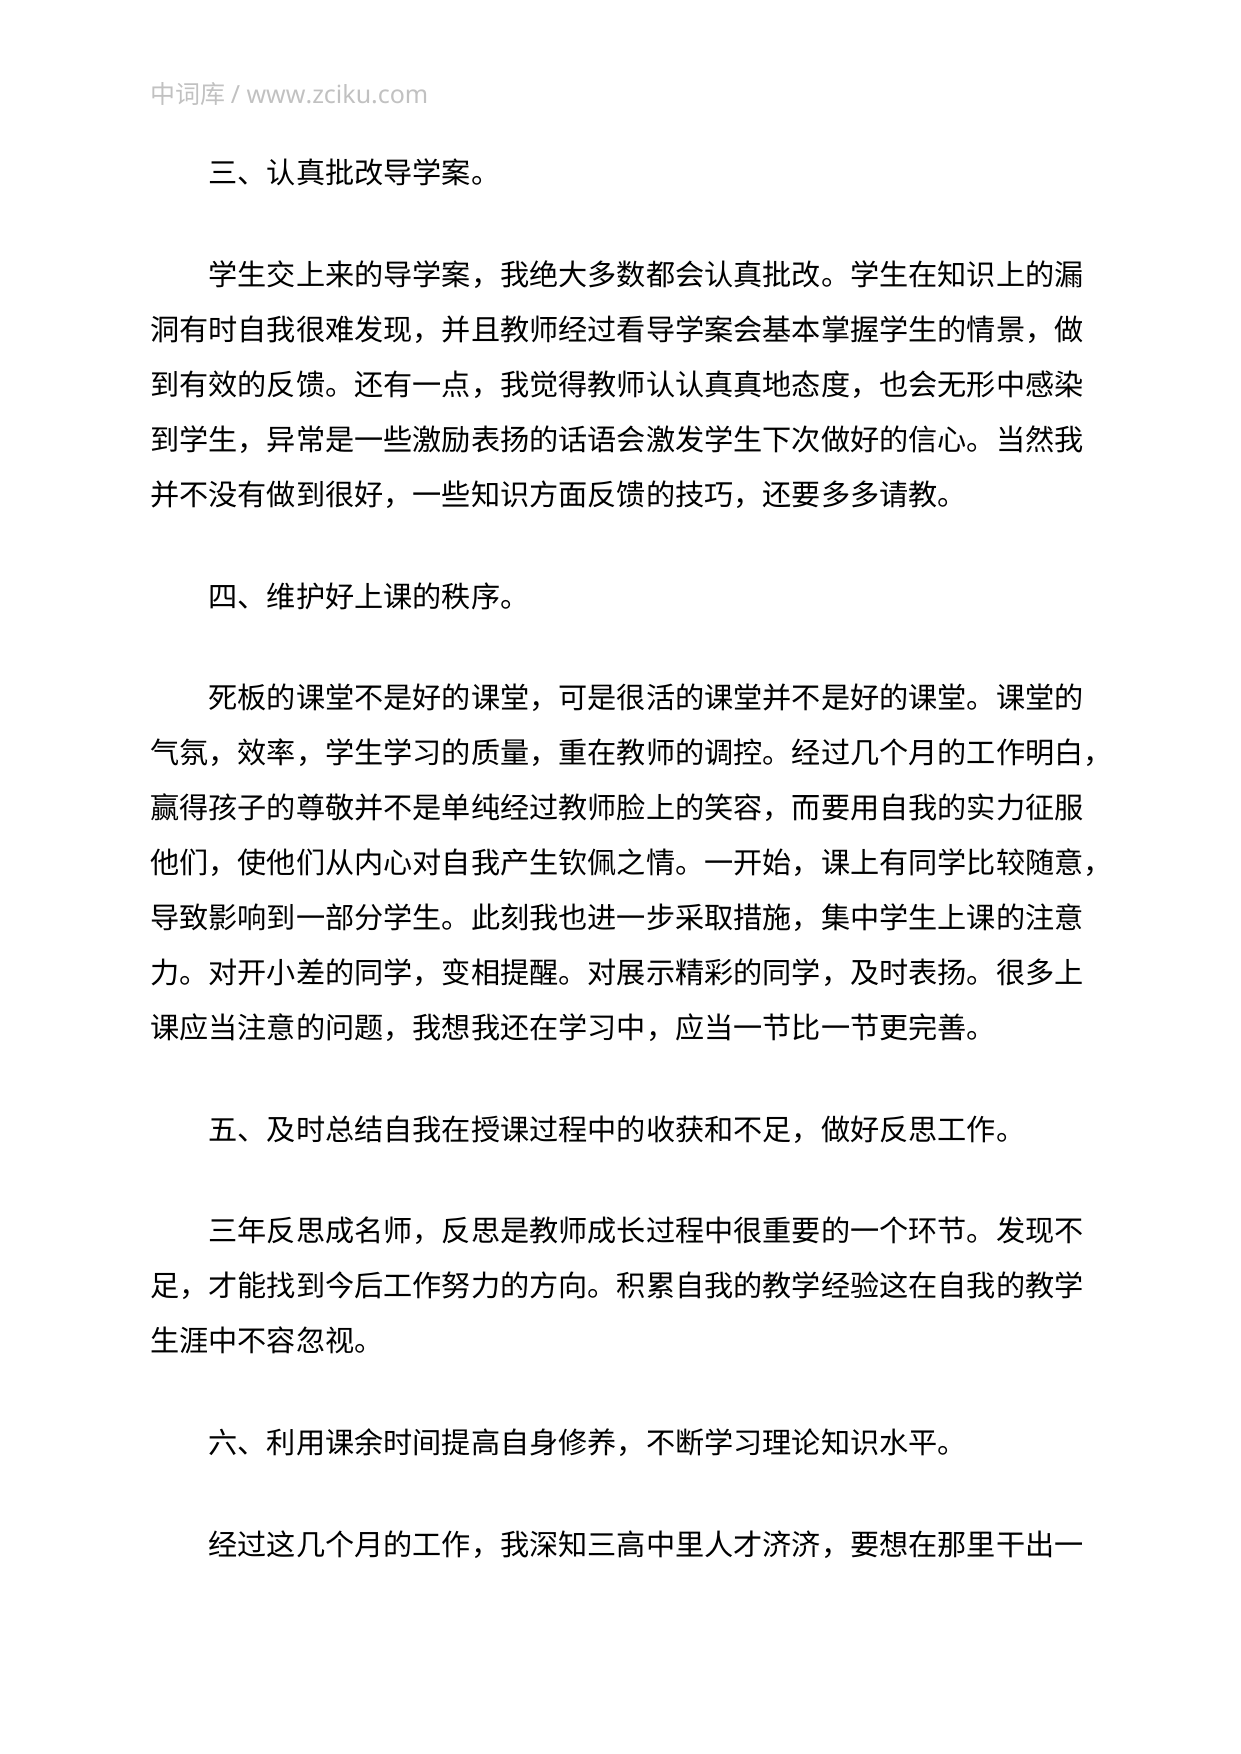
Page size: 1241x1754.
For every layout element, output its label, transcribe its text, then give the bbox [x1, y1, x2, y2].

text 死板的课堂不是好的课堂，可是很活的课堂并不是好的课堂。课堂的气氛，效率，学生学习的质量，重在教师的调控。经过几个月的工作明白，赢得孩子的尊敬并不是单纯经过教师脸上的笑容，而要用自我的实力征服他们，使他们从内心对自我产生钦佩之情。一开始，课上有同学比较随意，导致影响到一部分学生。此刻我也进一步采取措施，集中学生上课的注意力。对开小差的同学，变相提醒。对展示精彩的同学，及时表扬。很多上课应当注意的问题，我想我还在学习中，应当一节比一节更完善。 [150, 675, 1090, 1047]
text 学生交上来的导学案，我绝大多数都会认真批改。学生在知识上的漏洞有时自我很难发现，并且教师经过看导学案会基本掌握学生的情景，做到有效的反馈。还有一点，我觉得教师认认真真地态度，也会无形中感染到学生，异常是一些激励表扬的话语会激发学生下次做好的信心。当然我并不没有做到很好，一些知识方面反馈的技巧，还要多多请教。 [150, 252, 1090, 514]
text 四、维护好上课的秩序。 [150, 573, 1090, 615]
text 三、认真批改导学案。 [150, 150, 1090, 192]
text 五、及时总结自我在授课过程中的收获和不足，做好反思工作。 [150, 1106, 1090, 1148]
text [150, 1521, 1090, 1563]
text 三年反思成名师，反思是教师成长过程中很重要的一个环节。发现不足，才能找到今后工作努力的方向。积累自我的教学经验这在自我的教学生涯中不容忽视。 [150, 1208, 1090, 1360]
text 六、利用课余时间提高自身修养，不断学习理论知识水平。 [150, 1419, 1090, 1462]
